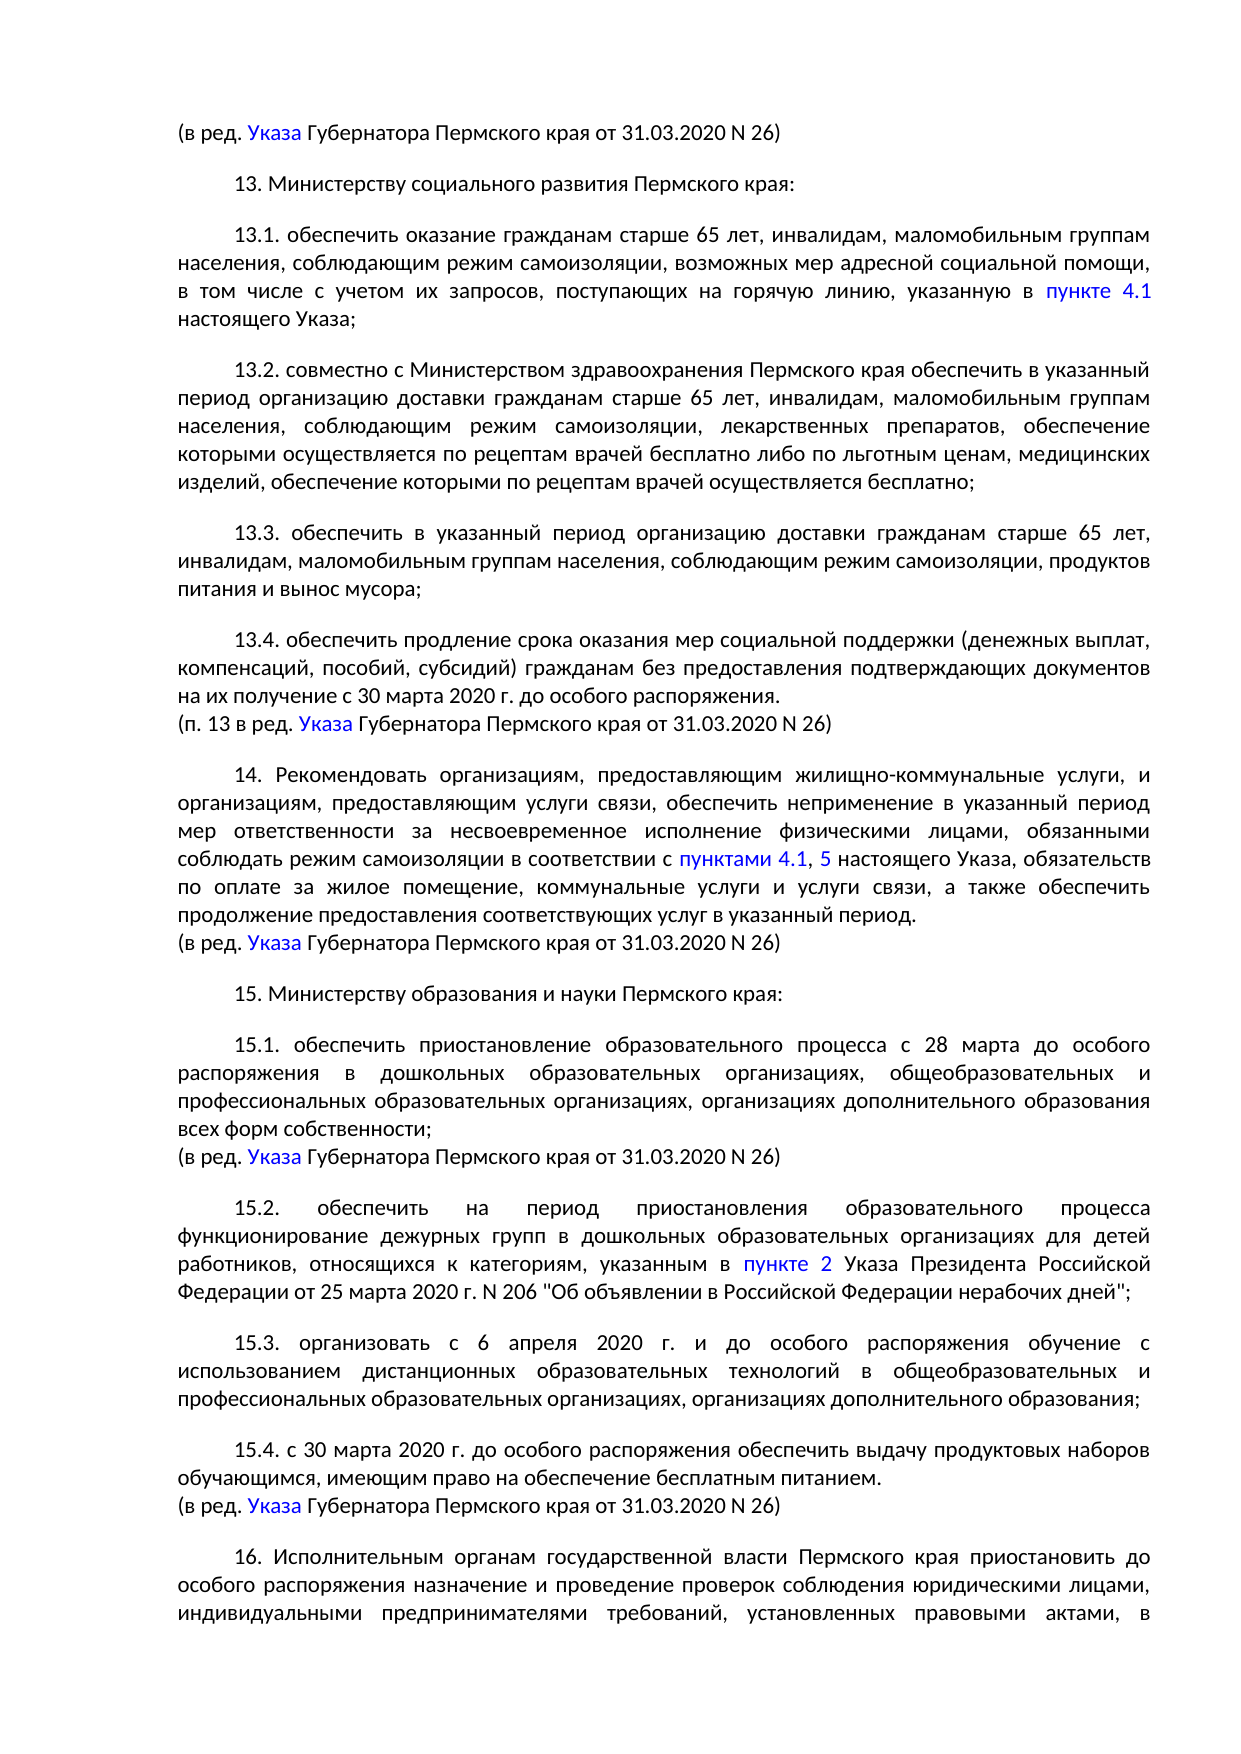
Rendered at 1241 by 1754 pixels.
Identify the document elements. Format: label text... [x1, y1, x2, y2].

text (в ред. Указа Губернатора Пермского края от 31.03.2020 N 26) [177, 1142, 1152, 1170]
text 13.3. обеспечить в указанный период организацию доставки гражданам старше 65 лет, инвалидам, маломобильным группам населения, соблюдающим режим самоизоляции, продуктов питания и вынос мусора; [177, 518, 1152, 602]
text 13.1. обеспечить оказание гражданам старше 65 лет, инвалидам, маломобильным группам населения, соблюдающим режим самоизоляции, возможных мер адресной социальной помощи, в том числе с учетом их запросов, поступающих на горячую линию, указанную в пункте 4.1 настоящего Указа; [177, 220, 1152, 332]
text 14. Рекомендовать организациям, предоставляющим жилищно-коммунальные услуги, и организациям, предоставляющим услуги связи, обеспечить неприменение в указанный период мер ответственности за несвоевременное исполнение физическими лицами, обязанными соблюдать режим самоизоляции в соответствии с пунктами 4.1, 5 настоящего Указа, обязательств по оплате за жилое помещение, коммунальные услуги и услуги связи, а также обеспечить продолжение предоставления соответствующих услуг в указанный период. [177, 760, 1152, 928]
text 15. Министерству образования и науки Пермского края: [177, 979, 1152, 1007]
text 15.2. обеспечить на период приостановления образовательного процесса функционирование дежурных групп в дошкольных образовательных организациях для детей работников, относящихся к категориям, указанным в пункте 2 Указа Президента Российской Федерации от 25 марта 2020 г. N 206 "Об объявлении в Российской Федерации нерабочих дней"; [177, 1193, 1152, 1305]
text 15.1. обеспечить приостановление образовательного процесса с 28 марта до особого распоряжения в дошкольных образовательных организациях, общеобразовательных и профессиональных образовательных организациях, организациях дополнительного образования всех форм собственности; [177, 1030, 1152, 1142]
text (в ред. Указа Губернатора Пермского края от 31.03.2020 N 26) [177, 1491, 1152, 1519]
text 15.3. организовать с 6 апреля 2020 г. и до особого распоряжения обучение с использованием дистанционных образовательных технологий в общеобразовательных и профессиональных образовательных организациях, организациях дополнительного образования; [177, 1328, 1152, 1412]
text 13.4. обеспечить продление срока оказания мер социальной поддержки (денежных выплат, компенсаций, пособий, субсидий) гражданам без предоставления подтверждающих документов на их получение с 30 марта 2020 г. до особого распоряжения. [177, 625, 1152, 709]
text (в ред. Указа Губернатора Пермского края от 31.03.2020 N 26) [177, 928, 1152, 956]
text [177, 1542, 1152, 1626]
text 15.4. с 30 марта 2020 г. до особого распоряжения обеспечить выдачу продуктовых наборов обучающимся, имеющим право на обеспечение бесплатным питанием. [177, 1435, 1152, 1491]
text 13.2. совместно с Министерством здравоохранения Пермского края обеспечить в указанный период организацию доставки гражданам старше 65 лет, инвалидам, маломобильным группам населения, соблюдающим режим самоизоляции, лекарственных препаратов, обеспечение которыми осуществляется по рецептам врачей бесплатно либо по льготным ценам, медицинских изделий, обеспечение которыми по рецептам врачей осуществляется бесплатно; [177, 355, 1152, 495]
text (в ред. Указа Губернатора Пермского края от 31.03.2020 N 26) [177, 118, 1152, 146]
text (п. 13 в ред. Указа Губернатора Пермского края от 31.03.2020 N 26) [177, 709, 1152, 737]
text 13. Министерству социального развития Пермского края: [177, 169, 1152, 197]
